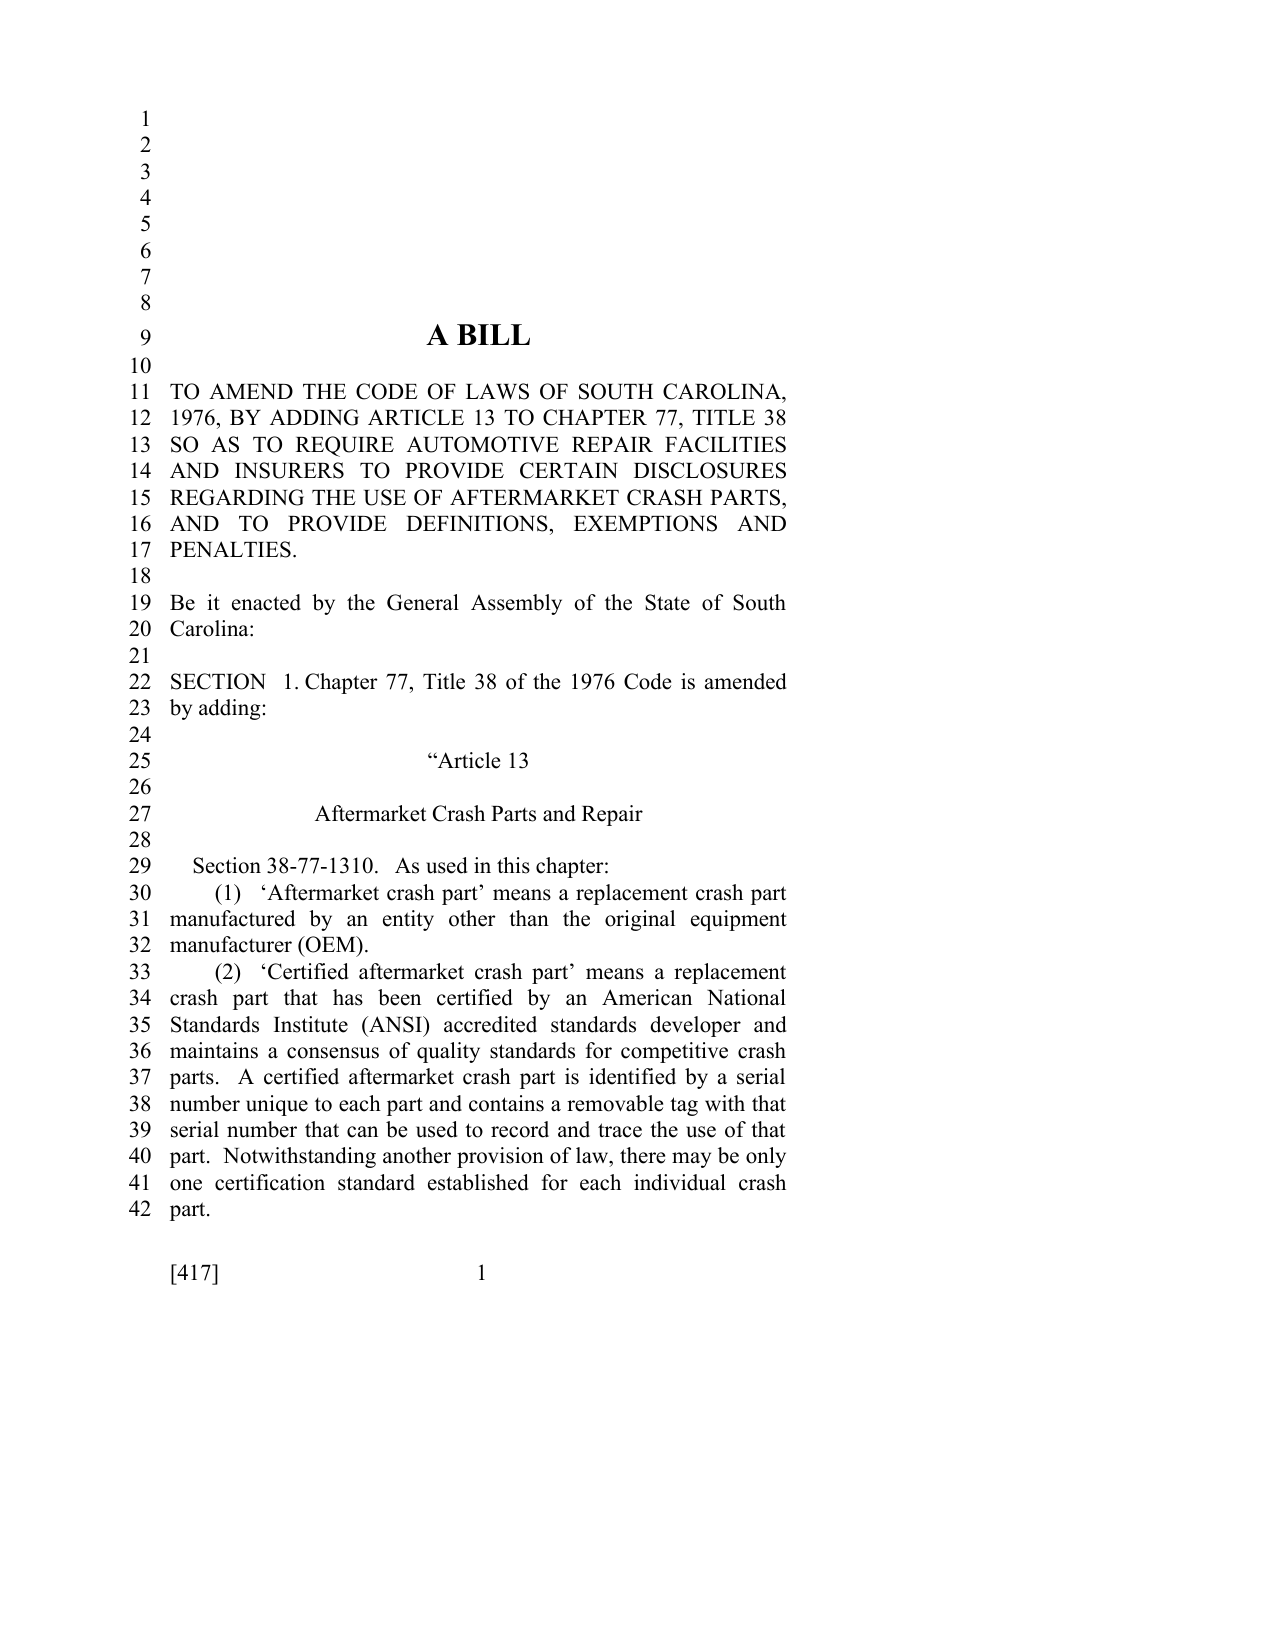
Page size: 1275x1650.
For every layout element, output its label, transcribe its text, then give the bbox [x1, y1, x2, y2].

text SECTION 1. Chapter 77, Title 38 of the 1976 Code is amended by adding: [169, 668, 787, 721]
text Be it enacted by the General Assembly of the State of South Carolina: [169, 589, 787, 642]
text A BILL [169, 316, 787, 352]
text (1) ‘Aftermarket crash part’ means a replacement crash part manufactured by an entity other than the original equipment manufacturer (OEM). [169, 879, 787, 958]
text Aftermarket Crash Parts and Repair [169, 800, 787, 826]
text TO AMEND THE CODE OF LAWS OF SOUTH CAROLINA, 1976, BY ADDING ARTICLE 13 TO CHAPTER 77, TITLE 38 SO AS TO REQUIRE AUTOMOTIVE REPAIR FACILITIES AND INSURERS TO PROVIDE CERTAIN DISCLOSURES REGARDING THE USE OF AFTERMARKET CRASH PARTS, AND TO PROVIDE DEFINITIONS, EXEMPTIONS AND PENALTIES. [169, 378, 787, 563]
text (2) ‘Certified aftermarket crash part’ means a replacement crash part that has been certified by an American National Standards Institute (ANSI) accredited standards developer and maintains a consensus of quality standards for competitive crash parts. A certified aftermarket crash part is identified by a serial number unique to each part and contains a removable tag with that serial number that can be used to record and trace the use of that part. Notwithstanding another provision of law, there may be only one certification standard established for each individual crash part. [169, 958, 787, 1221]
text “Article 13 [169, 747, 787, 773]
text Section 38-77-1310. As used in this chapter: [169, 852, 787, 879]
